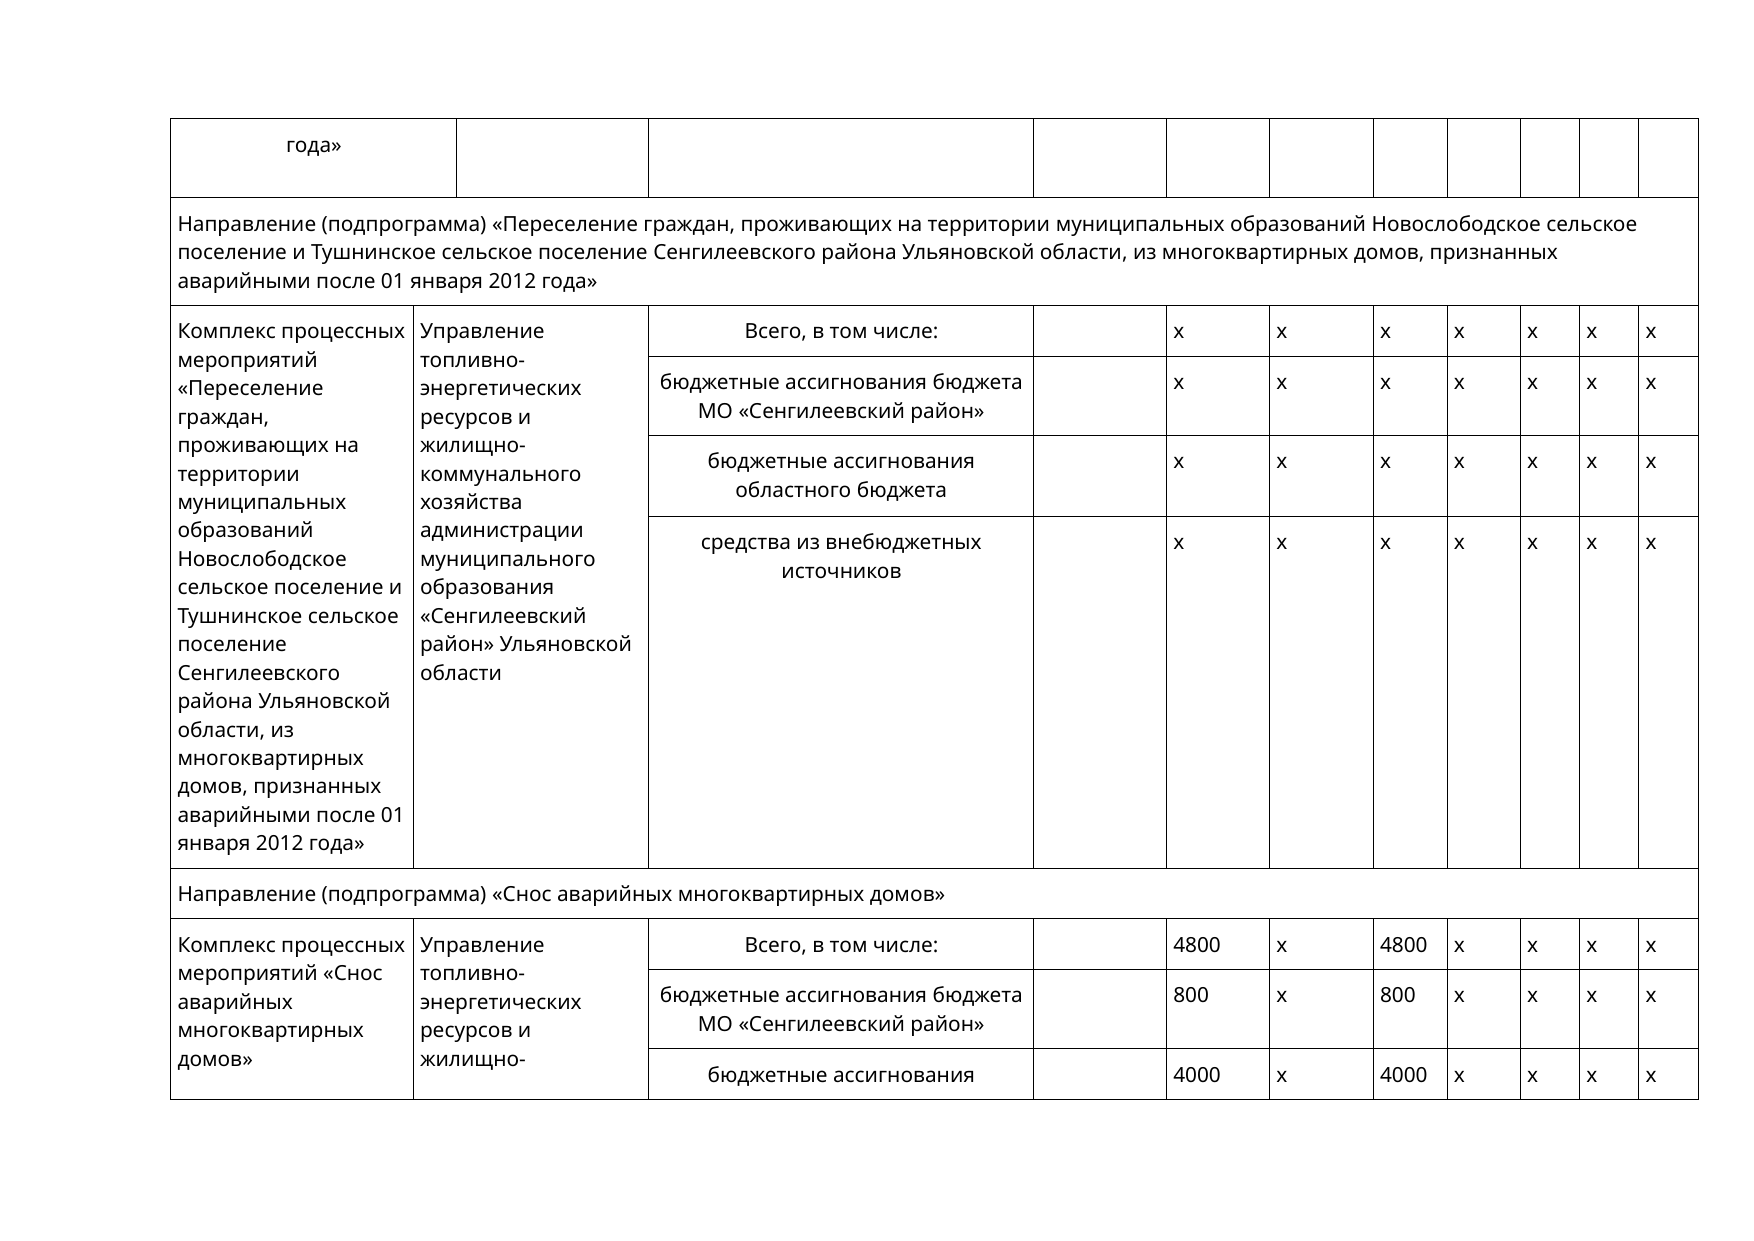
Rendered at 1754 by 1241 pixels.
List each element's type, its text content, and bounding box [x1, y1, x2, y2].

table_cell х [1270, 970, 1373, 1048]
table_cell х [1270, 436, 1373, 516]
table_cell х [1448, 919, 1520, 969]
table_cell 800 [1167, 970, 1269, 1048]
table_cell бюджетные ассигнования областного бюджета [649, 436, 1033, 516]
table_cell 800 [1374, 970, 1447, 1048]
table_cell х [1639, 517, 1698, 867]
table_cell х [1521, 306, 1579, 356]
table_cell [649, 119, 1033, 197]
table_cell [1034, 357, 1166, 435]
table_cell х [1167, 119, 1269, 197]
table_cell Направление (подпрограмма) «Переселение граждан, проживающих на территории муниципальных образований Новослободское сельское поселение и Тушнинское сельское поселение Сенгилеевского района Ульяновской области, из многоквартирных домов, признанных аварийными после 01 января 2012 года» [171, 198, 1698, 305]
table_cell х [1448, 119, 1520, 197]
table_cell [1034, 919, 1166, 969]
table_cell х [1270, 119, 1373, 197]
table_cell средства из внебюджетных источников [649, 517, 1033, 867]
table_cell х [1580, 436, 1638, 516]
table_cell х [1639, 357, 1698, 435]
table_cell х [1448, 357, 1520, 435]
table_cell 4000 [1374, 1049, 1447, 1099]
table_cell х [1521, 970, 1579, 1048]
table_cell х [1639, 919, 1698, 969]
table_cell Направление (подпрограмма) «Снос аварийных многоквартирных домов» [171, 869, 1698, 918]
table_cell х [1448, 1049, 1520, 1099]
table_cell [1034, 436, 1166, 516]
table_cell х [1270, 306, 1373, 356]
table_cell х [1521, 357, 1579, 435]
table_cell х [1580, 357, 1638, 435]
table_cell 4000 [1167, 1049, 1269, 1099]
table_cell 4800 [1167, 919, 1269, 969]
table_cell х [1580, 919, 1638, 969]
table_cell х [1167, 436, 1269, 516]
table_cell [1034, 517, 1166, 867]
table_cell [1034, 119, 1166, 197]
table_cell х [1270, 919, 1373, 969]
table_cell х [1580, 517, 1638, 867]
table_cell х [1448, 517, 1520, 867]
table_cell х [1270, 357, 1373, 435]
table_cell Комплекс процессных мероприятий «Переселение граждан, проживающих на территории муниципальных образований Новослободское сельское поселение и Тушнинское сельское поселение Сенгилеевского района Ульяновской области, из многоквартирных домов, признанных аварийными после 01 января 2012 года» [171, 306, 413, 867]
table_cell х [1167, 357, 1269, 435]
table_cell х [1448, 436, 1520, 516]
table_cell х [1448, 970, 1520, 1048]
table_cell х [1521, 919, 1579, 969]
table_cell х [1270, 1049, 1373, 1099]
table_cell х [1580, 119, 1638, 197]
table_cell [1034, 970, 1166, 1048]
table_cell Комплекс процессных мероприятий «Снос аварийных многоквартирных домов» [171, 919, 413, 1099]
table_cell х [1167, 306, 1269, 356]
table_cell [1034, 306, 1166, 356]
table_cell х [1374, 517, 1447, 867]
table_cell Всего, в том числе: [649, 306, 1033, 356]
table_cell х [1580, 306, 1638, 356]
table_cell х [1639, 1049, 1698, 1099]
table_cell х [1521, 517, 1579, 867]
table_cell х [1580, 1049, 1638, 1099]
table_cell х [1270, 517, 1373, 867]
table_cell х [1521, 119, 1579, 197]
table_cell Всего, в том числе: [649, 919, 1033, 969]
table_cell х [1580, 970, 1638, 1048]
table_cell х [1521, 436, 1579, 516]
table_cell бюджетные ассигнования бюджета МО «Сенгилеевский район» [649, 357, 1033, 435]
table_cell х [1639, 970, 1698, 1048]
table_cell бюджетные ассигнования бюджета МО «Сенгилеевский район» [649, 970, 1033, 1048]
table_cell х [1374, 357, 1447, 435]
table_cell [649, 1049, 1033, 1099]
table_cell х [1521, 1049, 1579, 1099]
table_cell х [1374, 119, 1447, 197]
table_cell х [1639, 119, 1698, 197]
table_cell х [1448, 306, 1520, 356]
table_cell х [1167, 517, 1269, 867]
table_cell х [1639, 436, 1698, 516]
table_cell [1034, 1049, 1166, 1099]
table_cell х [1374, 436, 1447, 516]
table_cell х [1639, 306, 1698, 356]
table_cell х [1374, 306, 1447, 356]
table_cell 4800 [1374, 919, 1447, 969]
